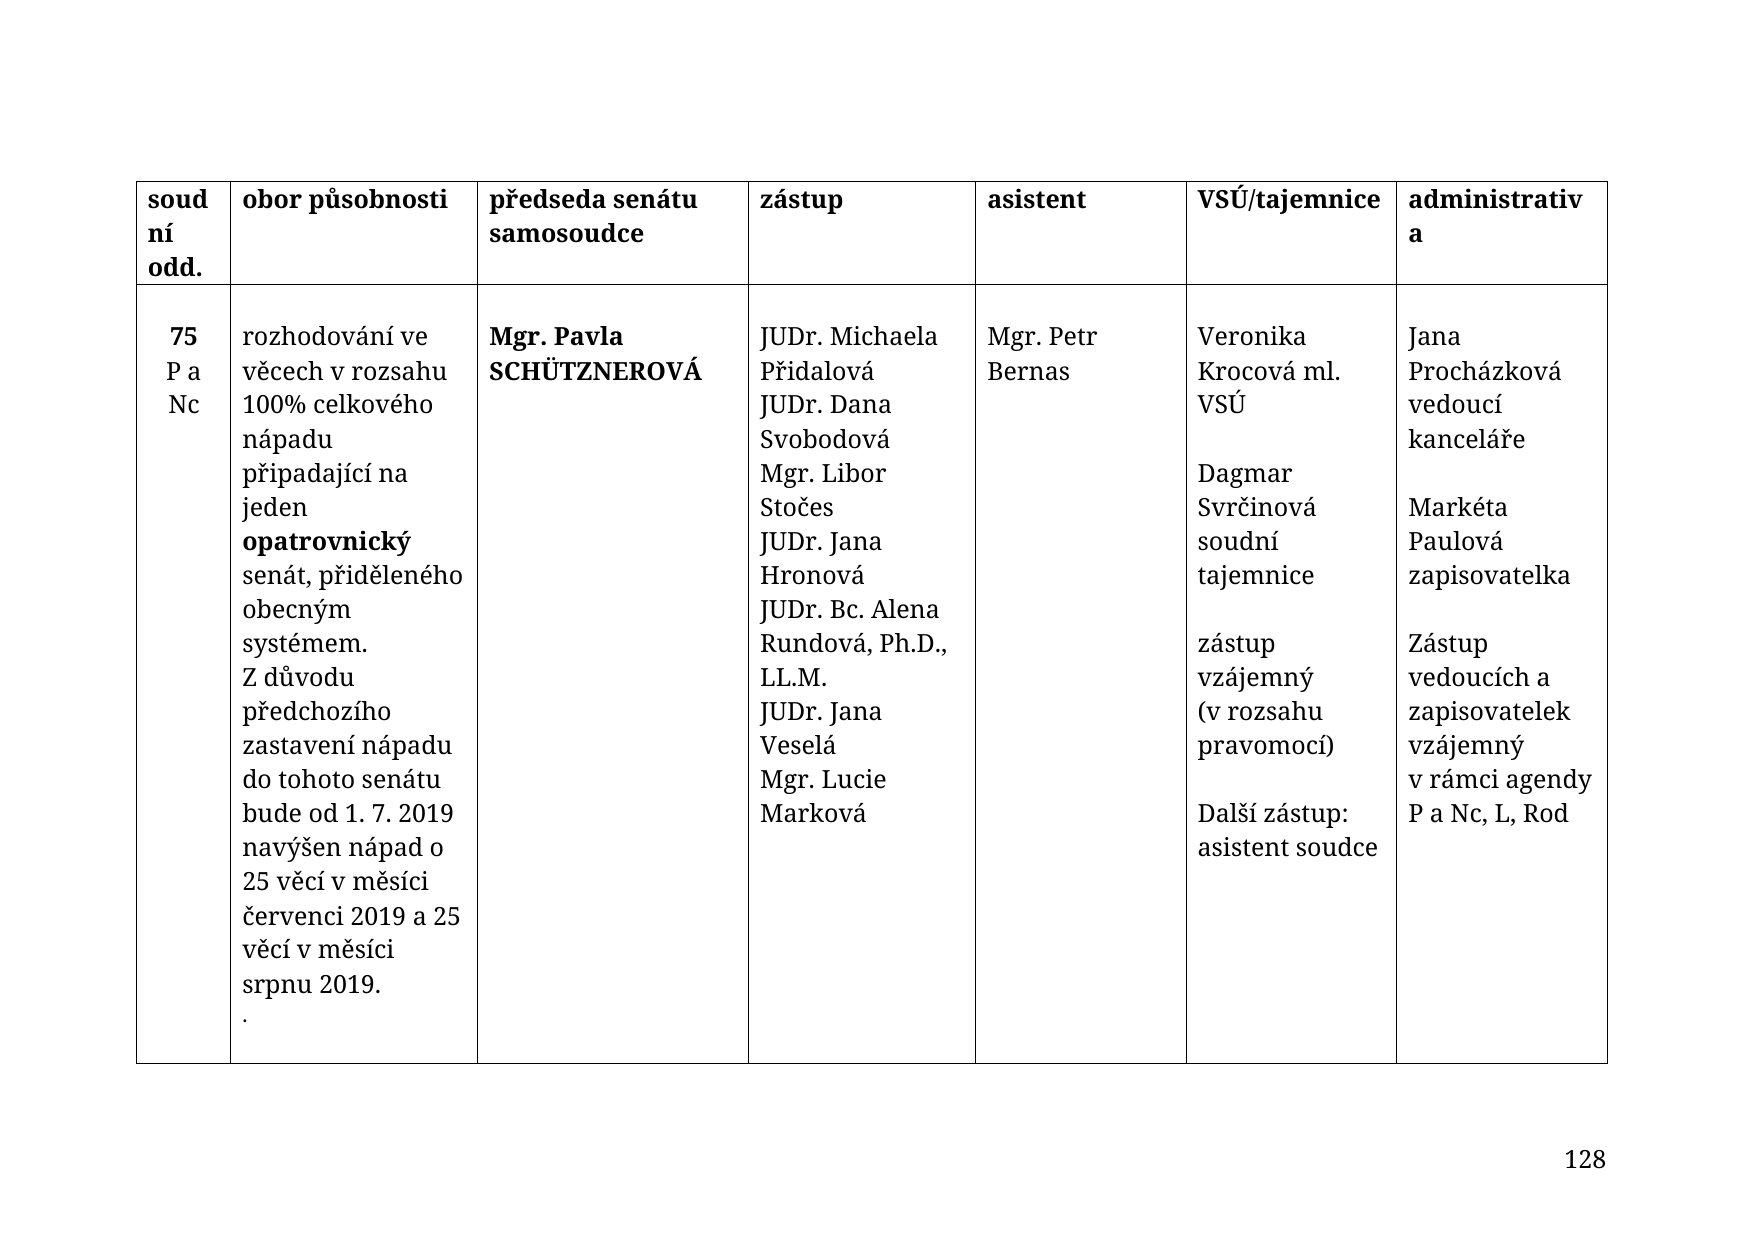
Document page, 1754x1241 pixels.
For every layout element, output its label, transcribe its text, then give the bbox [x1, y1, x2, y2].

table_header VSÚ/tajemnice [1187, 182, 1396, 284]
table_cell 75 P a Nc [137, 285, 230, 1063]
table_header soudní odd. [137, 182, 230, 284]
table_header administrativa [1397, 182, 1607, 284]
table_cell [1397, 285, 1607, 1063]
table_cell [478, 285, 748, 1063]
table_cell Mgr. Petr Bernas [976, 285, 1186, 1063]
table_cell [1187, 285, 1396, 1063]
table_header předseda senátu samosoudce [478, 182, 748, 284]
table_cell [749, 285, 975, 1063]
table_header asistent [976, 182, 1186, 284]
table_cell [231, 285, 477, 1063]
table_header obor působnosti [231, 182, 477, 284]
table_header zástup [749, 182, 975, 284]
